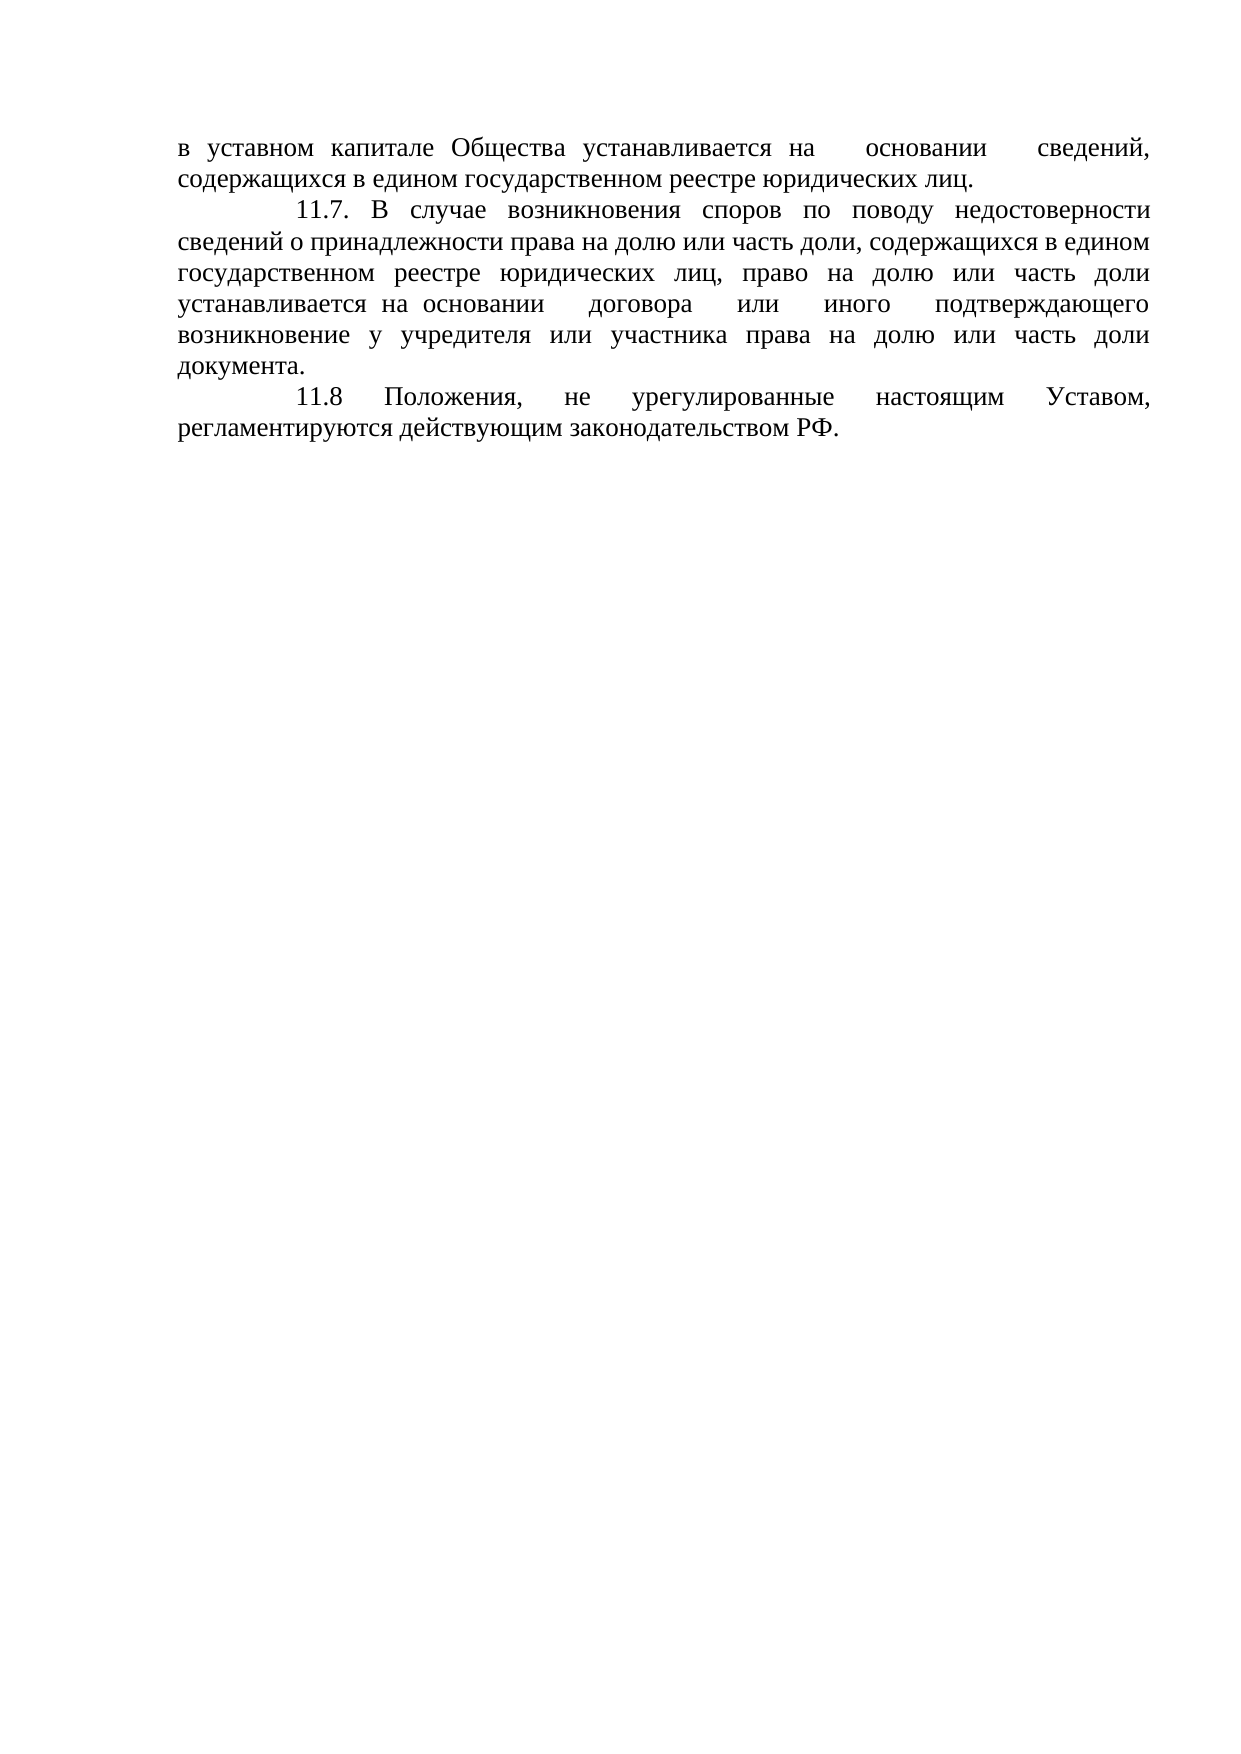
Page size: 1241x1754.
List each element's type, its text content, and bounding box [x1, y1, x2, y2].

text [177, 131, 1152, 193]
text 11.8 Положения, не урегулированные настоящим Уставом, регламентируются действующим законодательством РФ. [177, 380, 1152, 443]
text 11.7. В случае возникновения споров по поводу недостоверности сведений о принадлежности права на долю или часть доли, содержащихся в едином государственном реестре юридических лиц, право на долю или часть доли устанавливается на основании договора или иного подтверждающего возникновение у учредителя или участника права на долю или часть доли документа. [177, 193, 1152, 380]
